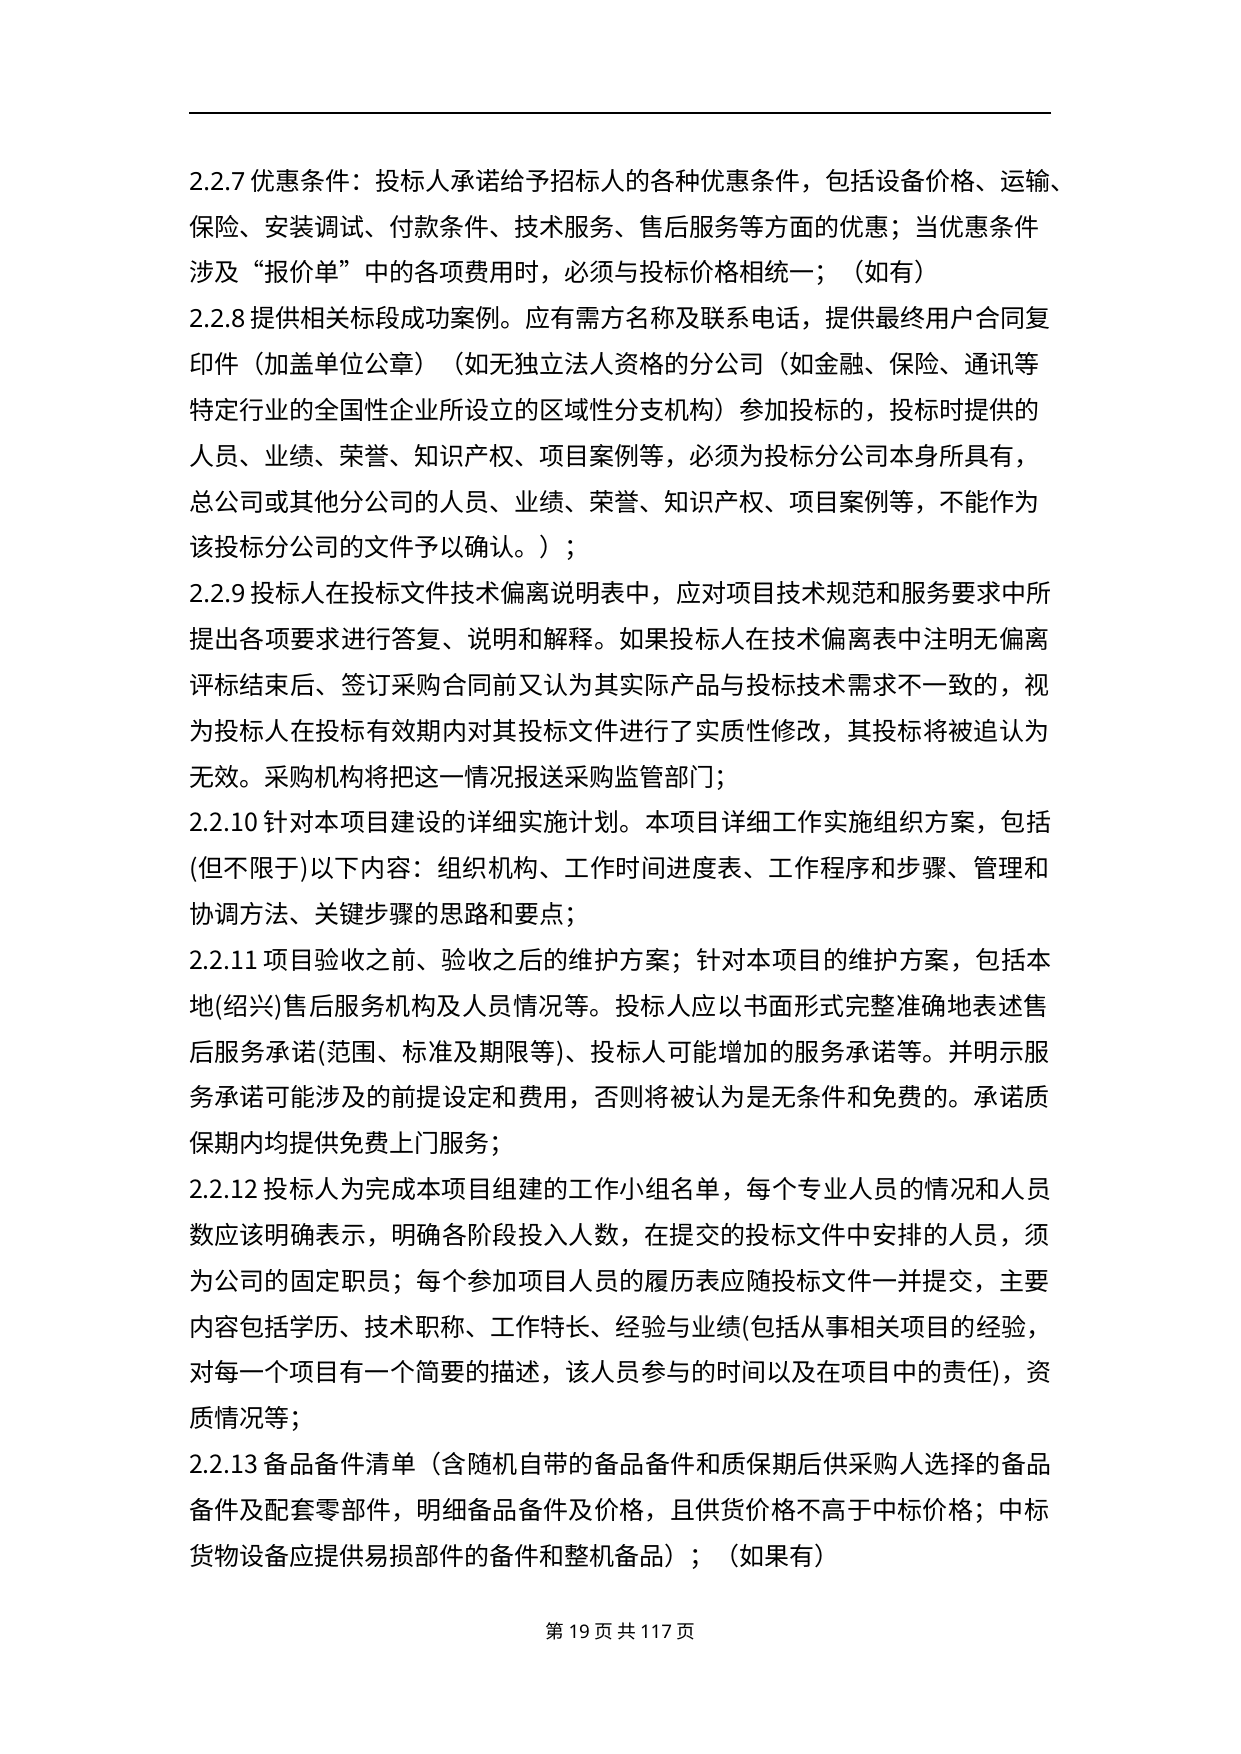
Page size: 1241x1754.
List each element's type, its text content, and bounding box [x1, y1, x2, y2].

text 2.2.9投标人在投标文件技术偏离说明表中，应对项目技术规范和服务要求中所提出各项要求进行答复、说明和解释。如果投标人在技术偏离表中注明无偏离，评标结束后、签订采购合同前又认为其实际产品与投标技术需求不一致的，视为投标人在投标有效期内对其投标文件进行了实质性修改，其投标将被追认为无效。采购机构将把这一情况报送采购监管部门； [189, 566, 1051, 795]
text 2.2.10针对本项目建设的详细实施计划。本项目详细工作实施组织方案，包括(但不限于)以下内容：组织机构、工作时间进度表、工作程序和步骤、管理和协调方法、关键步骤的思路和要点； [189, 795, 1051, 933]
text 2.2.13备品备件清单（含随机自带的备品备件和质保期后供采购人选择的备品备件及配套零部件，明细备品备件及价格，且供货价格不高于中标价格；中标货物设备应提供易损部件的备件和整机备品）；（如果有） [189, 1437, 1051, 1574]
text 2.2.12投标人为完成本项目组建的工作小组名单，每个专业人员的情况和人员数应该明确表示，明确各阶段投入人数，在提交的投标文件中安排的人员，须为公司的固定职员；每个参加项目人员的履历表应随投标文件一并提交，主要内容包括学历、技术职称、工作特长、经验与业绩(包括从事相关项目的经验，对每一个项目有一个简要的描述，该人员参与的时间以及在项目中的责任)，资质情况等； [189, 1162, 1051, 1437]
text 2.2.7优惠条件：投标人承诺给予招标人的各种优惠条件，包括设备价格、运输、保险、安装调试、付款条件、技术服务、售后服务等方面的优惠；当优惠条件涉及“报价单”中的各项费用时，必须与投标价格相统一；（如有） [189, 153, 1051, 291]
text 2.2.8提供相关标段成功案例。应有需方名称及联系电话，提供最终用户合同复印件（加盖单位公章）（如无独立法人资格的分公司（如金融、保险、通讯等特定行业的全国性企业所设立的区域性分支机构）参加投标的，投标时提供的人员、业绩、荣誉、知识产权、项目案例等，必须为投标分公司本身所具有，总公司或其他分公司的人员、业绩、荣誉、知识产权、项目案例等，不能作为该投标分公司的文件予以确认。）； [189, 291, 1051, 566]
text 2.2.11项目验收之前、验收之后的维护方案；针对本项目的维护方案，包括本地(绍兴)售后服务机构及人员情况等。投标人应以书面形式完整准确地表述售后服务承诺(范围、标准及期限等)、投标人可能增加的服务承诺等。并明示服务承诺可能涉及的前提设定和费用，否则将被认为是无条件和免费的。承诺质保期内均提供免费上门服务； [189, 933, 1051, 1162]
